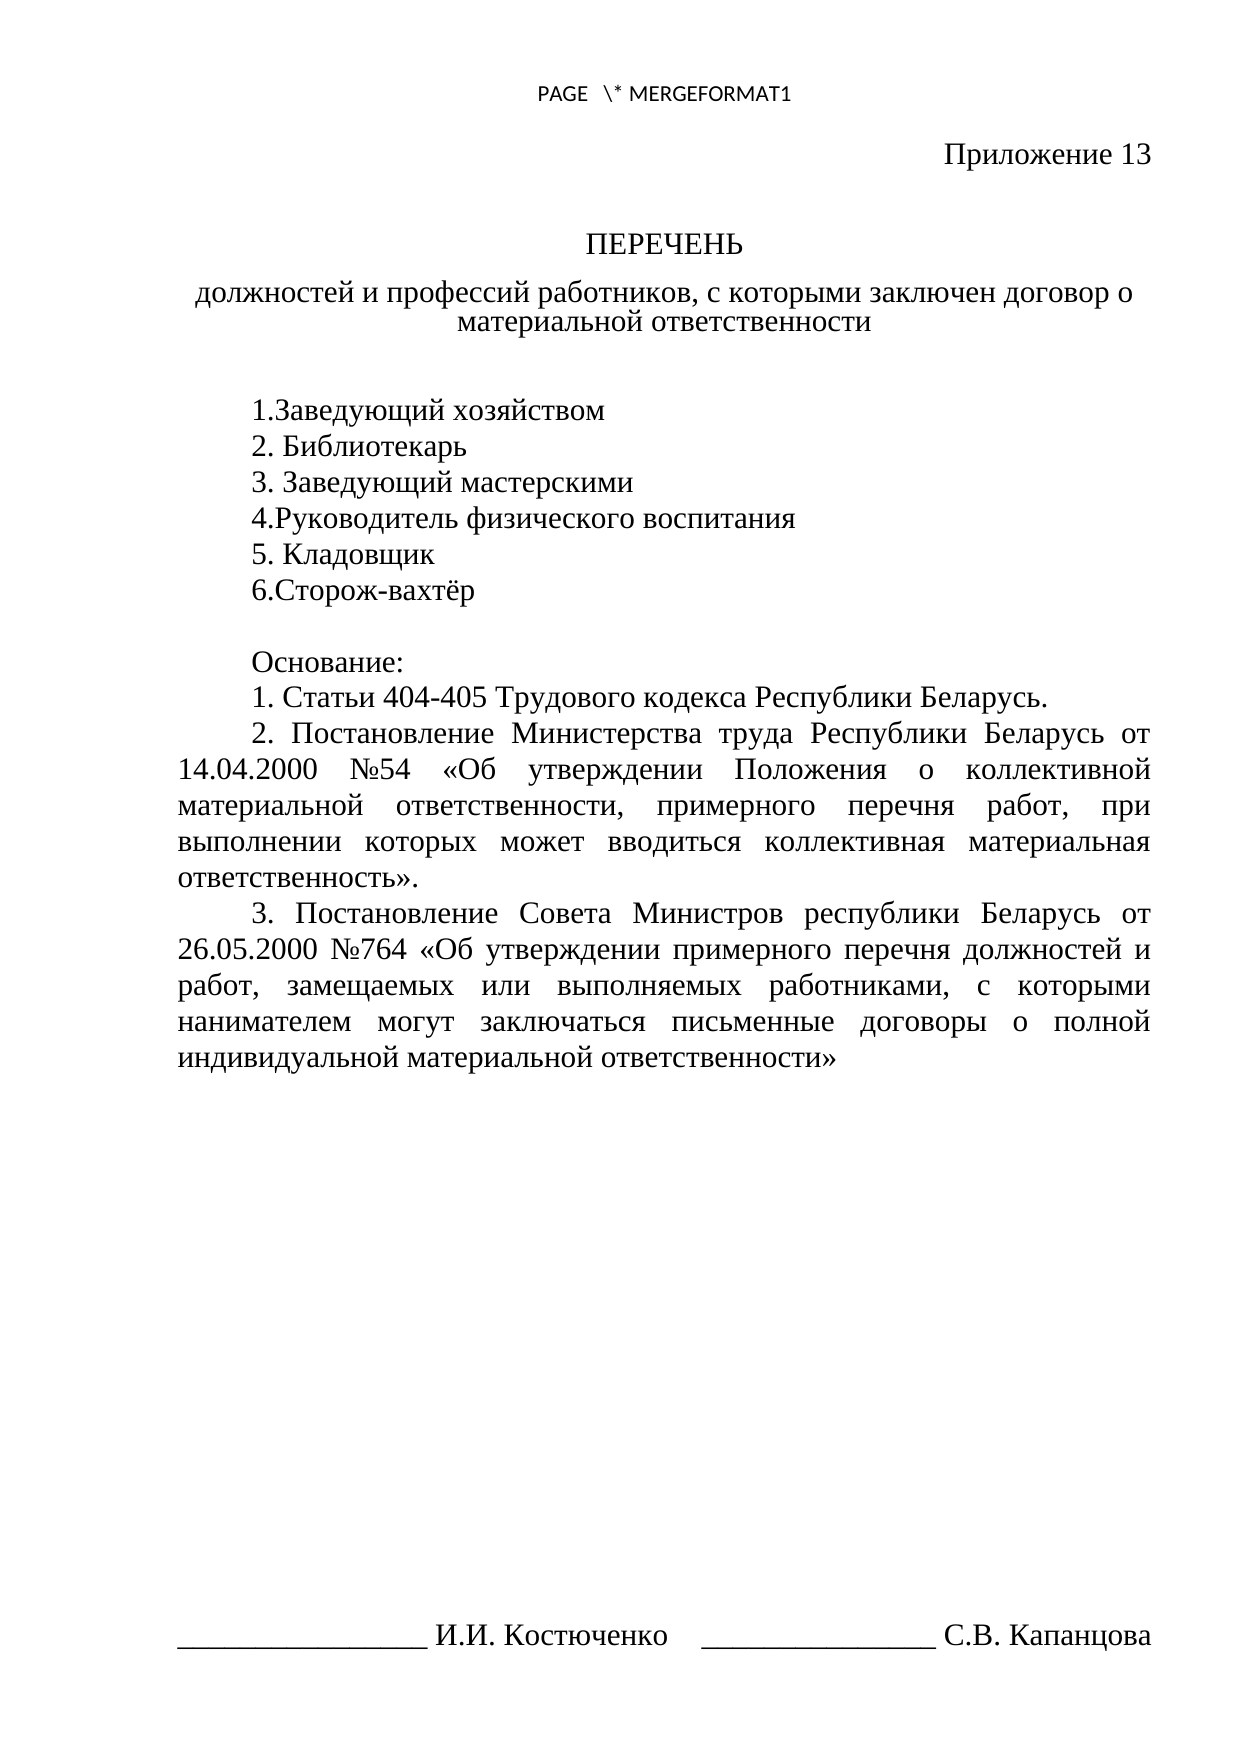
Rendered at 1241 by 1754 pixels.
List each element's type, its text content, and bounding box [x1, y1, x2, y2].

text 2. Библиотекарь [177, 427, 1152, 463]
text ПЕРЕЧЕНЬ [177, 225, 1152, 261]
text 2. Постановление Министерства труда Республики Беларусь от 14.04.2000 №54 «Об утверждении Положения о коллективной материальной ответственности, примерного перечня работ, при выполнении которых может вводиться коллективная материальная ответственность». [177, 715, 1152, 894]
text 1. Статьи 404-405 Трудового кодекса Республики Беларусь. [177, 679, 1152, 715]
text 6.Сторож-вахтёр [177, 571, 1152, 607]
text Приложение 13 [177, 135, 1152, 171]
text 3. Заведующий мастерскими [177, 463, 1152, 499]
text 3. Постановление Совета Министров республики Беларусь от 26.05.2000 №764 «Об утверждении примерного перечня должностей и работ, замещаемых или выполняемых работниками, с которыми нанимателем могут заключаться письменные договоры о полной индивидуальной материальной ответственности» [177, 894, 1152, 1074]
text 1.Заведующий хозяйством [177, 391, 1152, 427]
text Основание: [177, 643, 1152, 679]
text 4.Руководитель физического воспитания [177, 499, 1152, 535]
text 5. Кладовщик [177, 535, 1152, 571]
text должностей и профессий работников, с которыми заключен договор о материальной ответственности [177, 279, 1152, 337]
